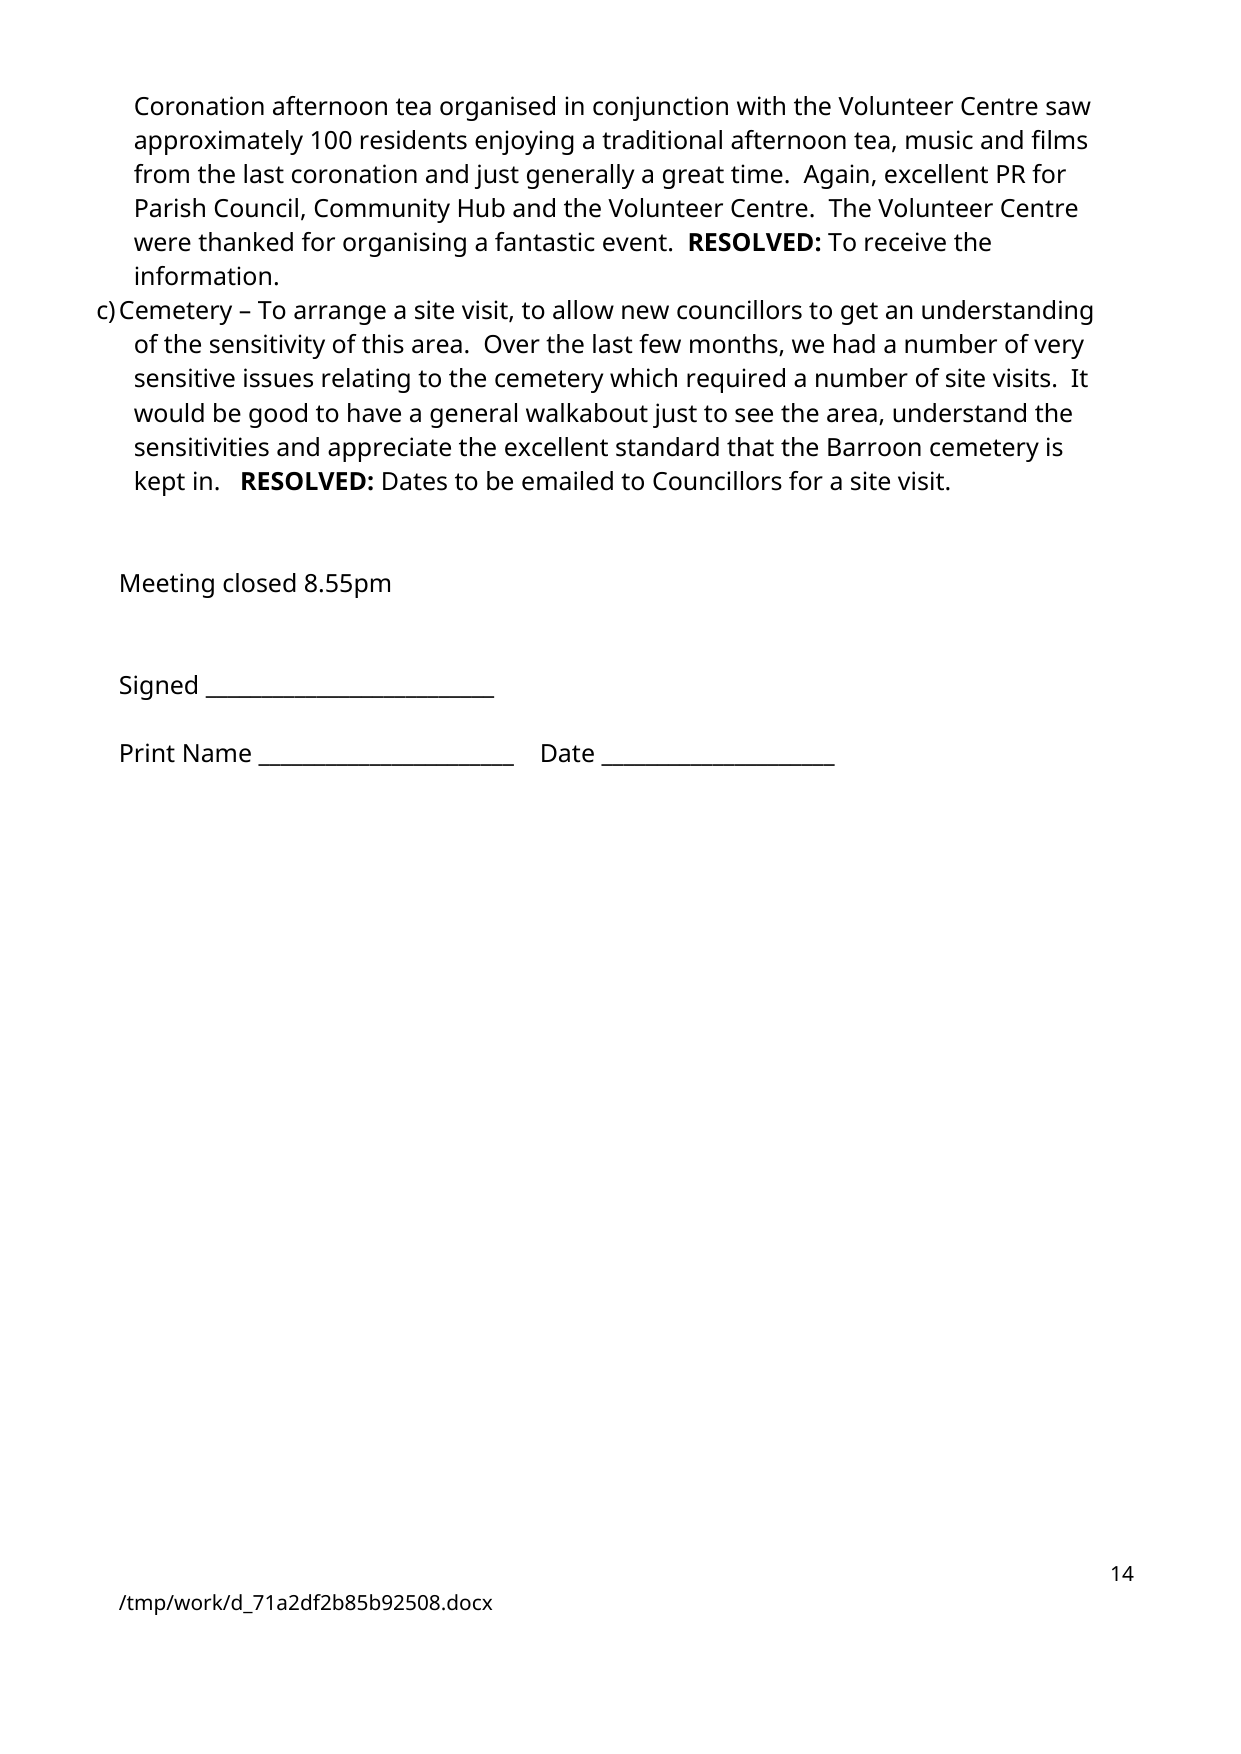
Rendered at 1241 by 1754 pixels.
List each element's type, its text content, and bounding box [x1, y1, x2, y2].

text Print Name _______________________ Date _____________________ [119, 736, 1121, 770]
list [96, 89, 1121, 293]
text Signed __________________________ [119, 668, 1121, 702]
list Cemetery – To arrange a site visit, to allow new councillors to get an understanding of the sensitivity of this area. Over the last few months, we had a number of very sensitive issues relating to the cemetery which required a number of site visits. It would be good to have a general walkabout just to see the area, understand the sensitivities and appreciate the excellent standard that the Barroon cemetery is kept in. RESOLVED: Dates to be emailed to Councillors for a site visit. [96, 293, 1121, 497]
text Meeting closed 8.55pm [119, 566, 1121, 599]
